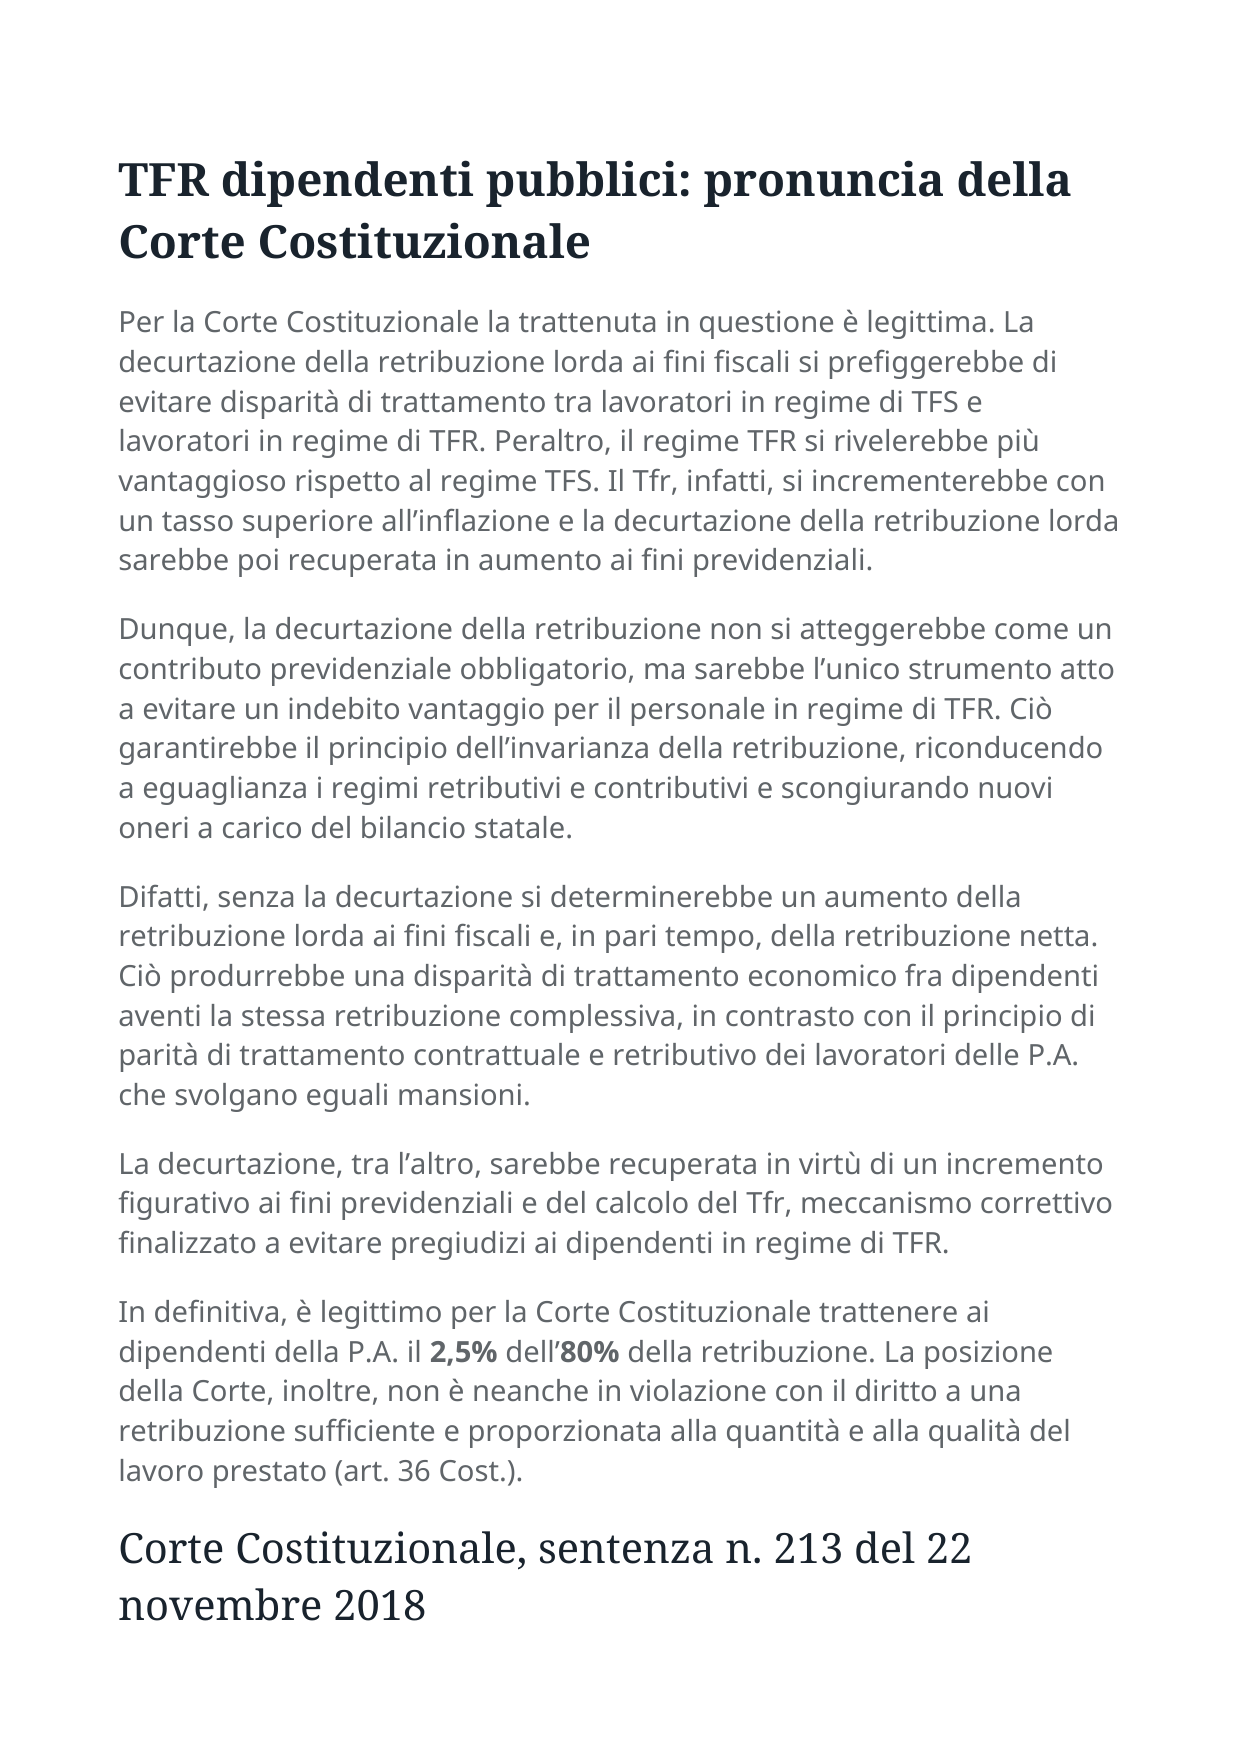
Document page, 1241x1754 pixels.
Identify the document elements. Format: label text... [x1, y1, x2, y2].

text Dunque, la decurtazione della retribuzione non si atteggerebbe come un contributo previdenziale obbligatorio, ma sarebbe l’unico strumento atto a evitare un indebito vantaggio per il personale in regime di TFR. Ciò garantirebbe il principio dell’invarianza della retribuzione, riconducendo a eguaglianza i regimi retributivi e contributivi e scongiurando nuovi oneri a carico del bilancio statale. [118, 608, 1122, 847]
text TFR dipendenti pubblici: pronuncia della Corte Costituzionale [118, 148, 1122, 272]
text Corte Costituzionale, sentenza n. 213 del 22 novembre 2018 [118, 1519, 1122, 1632]
text Per la Corte Costituzionale la trattenuta in questione è legittima. La decurtazione della retribuzione lorda ai fini fiscali si prefiggerebbe di evitare disparità di trattamento tra lavoratori in regime di TFS e lavoratori in regime di TFR. Peraltro, il regime TFR si rivelerebbe più vantaggioso rispetto al regime TFS. Il Tfr, infatti, si incrementerebbe con un tasso superiore all’inflazione e la decurtazione della retribuzione lorda sarebbe poi recuperata in aumento ai fini previdenziali. [118, 302, 1122, 579]
text La decurtazione, tra l’altro, sarebbe recuperata in virtù di un incremento figurativo ai fini previdenziali e del calcolo del Tfr, meccanismo correttivo finalizzato a evitare pregiudizi ai dipendenti in regime di TFR. [118, 1143, 1122, 1262]
text Difatti, senza la decurtazione si determinerebbe un aumento della retribuzione lorda ai fini fiscali e, in pari tempo, della retribuzione netta. Ciò produrrebbe una disparità di trattamento economico fra dipendenti aventi la stessa retribuzione complessiva, in contrasto con il principio di parità di trattamento contrattuale e retributivo dei lavoratori delle P.A. che svolgano eguali mansioni. [118, 876, 1122, 1114]
text In definitiva, è legittimo per la Corte Costituzionale trattenere ai dipendenti della P.A. il 2,5% dell’80% della retribuzione. La posizione della Corte, inoltre, non è neanche in violazione con il diritto a una retribuzione sufficiente e proporzionata alla quantità e alla qualità del lavoro prestato (art. 36 Cost.). [118, 1291, 1122, 1490]
